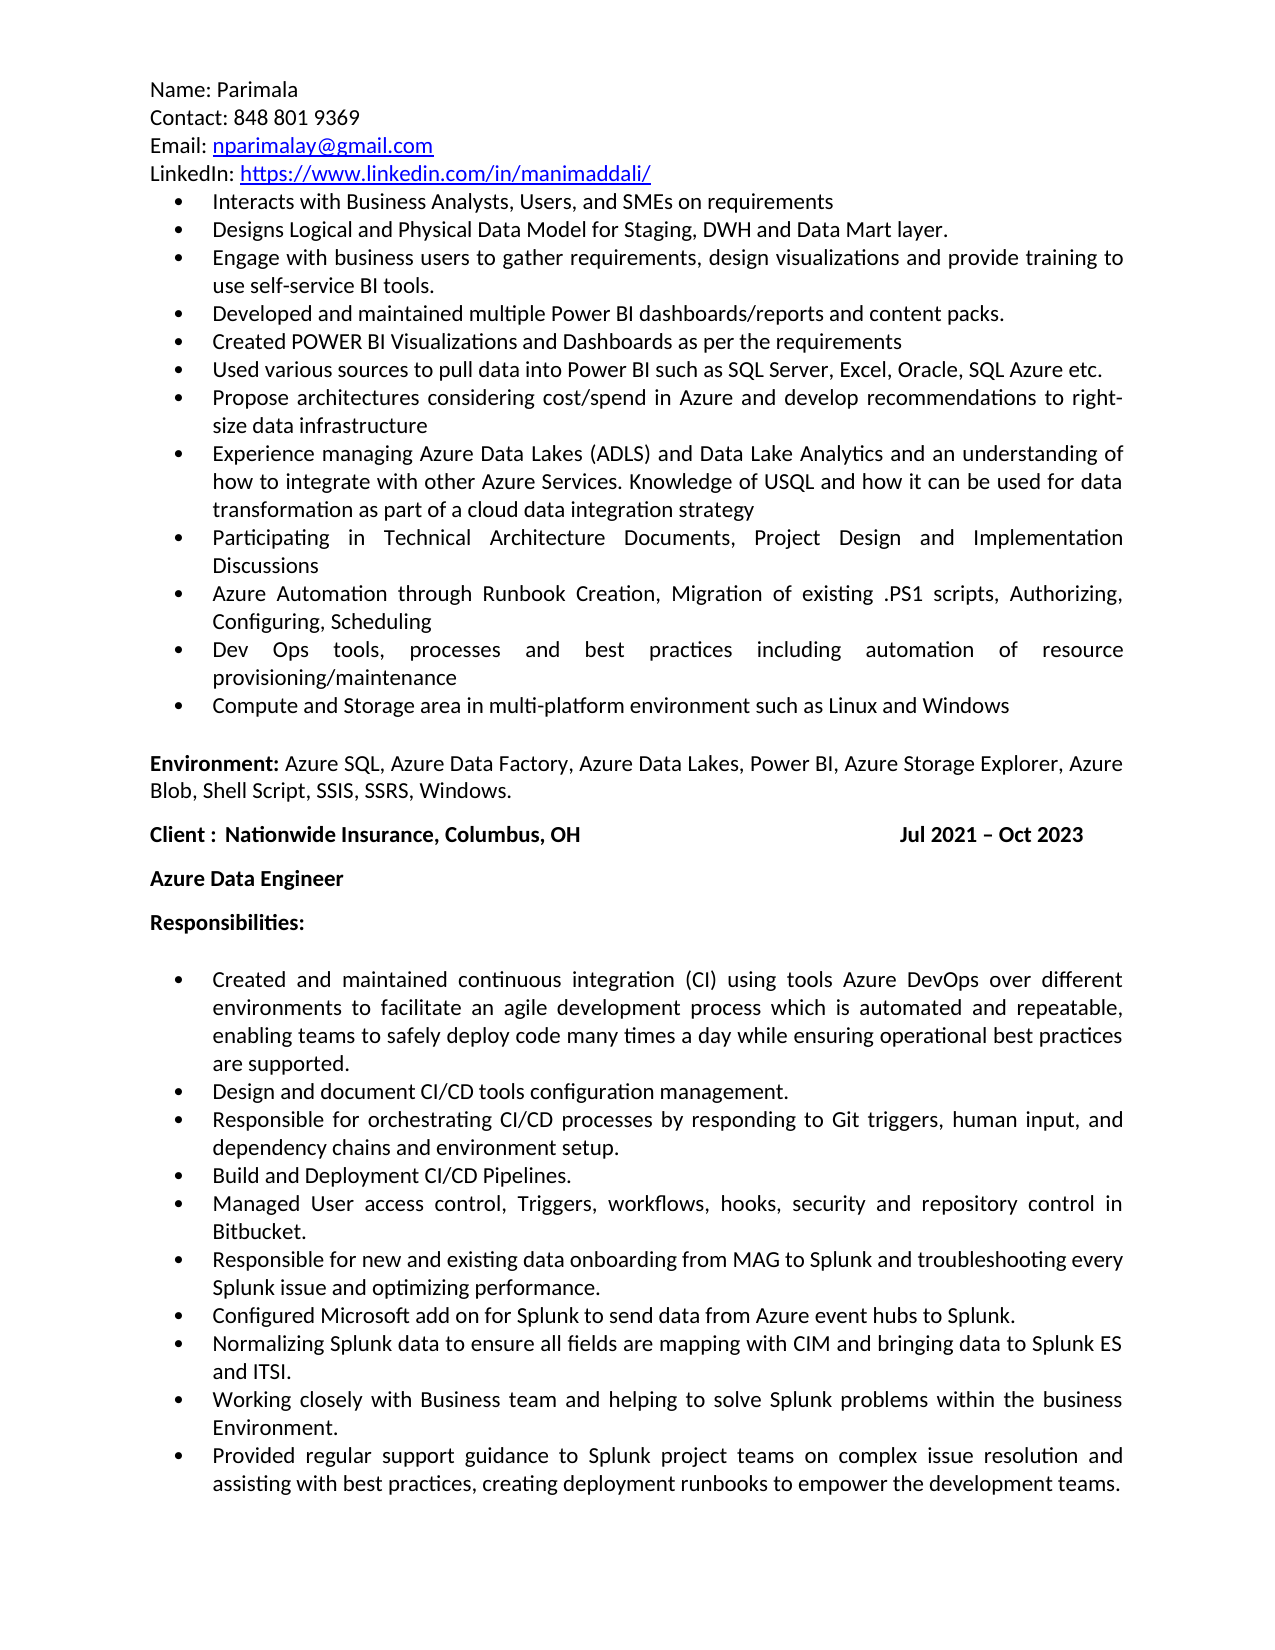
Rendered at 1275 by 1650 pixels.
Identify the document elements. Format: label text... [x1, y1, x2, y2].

list Design and document CI/CD tools configuration management. [175, 1077, 1125, 1105]
list Created and maintained continuous integration (CI) using tools Azure DevOps over different environments to facilitate an agile development process which is automated and repeatable, enabling teams to safely deploy code many times a day while ensuring operational best practices are supported. [175, 965, 1125, 1077]
list Compute and Storage area in multi-platform environment such as Linux and Windows [175, 691, 1125, 719]
text Azure Data Engineer [150, 864, 1125, 892]
list Build and Deployment CI/CD Pipelines. [175, 1161, 1125, 1189]
list Created POWER BI Visualizations and Dashboards as per the requirements [175, 327, 1125, 355]
text Environment: Azure SQL, Azure Data Factory, Azure Data Lakes, Power BI, Azure Storage Explorer, Azure Blob, Shell Script, SSIS, SSRS, Windows. [150, 749, 1125, 805]
text Client : Nationwide Insurance, Columbus, OH Jul 2021 – Oct 2023 [150, 820, 1125, 848]
text Responsibilities: [150, 908, 1125, 936]
list Designs Logical and Physical Data Model for Staging, DWH and Data Mart layer. [175, 215, 1125, 243]
list Configured Microsoft add on for Splunk to send data from Azure event hubs to Splunk. [175, 1301, 1125, 1329]
list Working closely with Business team and helping to solve Splunk problems within the business Environment. [175, 1385, 1125, 1441]
list Used various sources to pull data into Power BI such as SQL Server, Excel, Oracle, SQL Azure etc. [175, 355, 1125, 383]
list Interacts with Business Analysts, Users, and SMEs on requirements [175, 187, 1125, 215]
list Normalizing Splunk data to ensure all fields are mapping with CIM and bringing data to Splunk ES and ITSI. [175, 1329, 1125, 1385]
list Experience managing Azure Data Lakes (ADLS) and Data Lake Analytics and an understanding of how to integrate with other Azure Services. Knowledge of USQL and how it can be used for data transformation as part of a cloud data integration strategy [175, 439, 1125, 523]
list Propose architectures considering cost/spend in Azure and develop recommendations to right-size data infrastructure [175, 383, 1125, 439]
list Managed User access control, Triggers, workflows, hooks, security and repository control in Bitbucket. [175, 1189, 1125, 1245]
list Provided regular support guidance to Splunk project teams on complex issue resolution and assisting with best practices, creating deployment runbooks to empower the development teams. [175, 1441, 1125, 1497]
list Engage with business users to gather requirements, design visualizations and provide training to use self-service BI tools. [175, 243, 1125, 299]
list Azure Automation through Runbook Creation, Migration of existing .PS1 scripts, Authorizing, Configuring, Scheduling [175, 579, 1125, 635]
list Developed and maintained multiple Power BI dashboards/reports and content packs. [175, 299, 1125, 327]
list Responsible for new and existing data onboarding from MAG to Splunk and troubleshooting every Splunk issue and optimizing performance. [175, 1245, 1125, 1301]
list Dev Ops tools, processes and best practices including automation of resource provisioning/maintenance [175, 635, 1125, 691]
list Participating in Technical Architecture Documents, Project Design and Implementation Discussions [175, 523, 1125, 579]
list Responsible for orchestrating CI/CD processes by responding to Git triggers, human input, and dependency chains and environment setup. [175, 1105, 1125, 1161]
